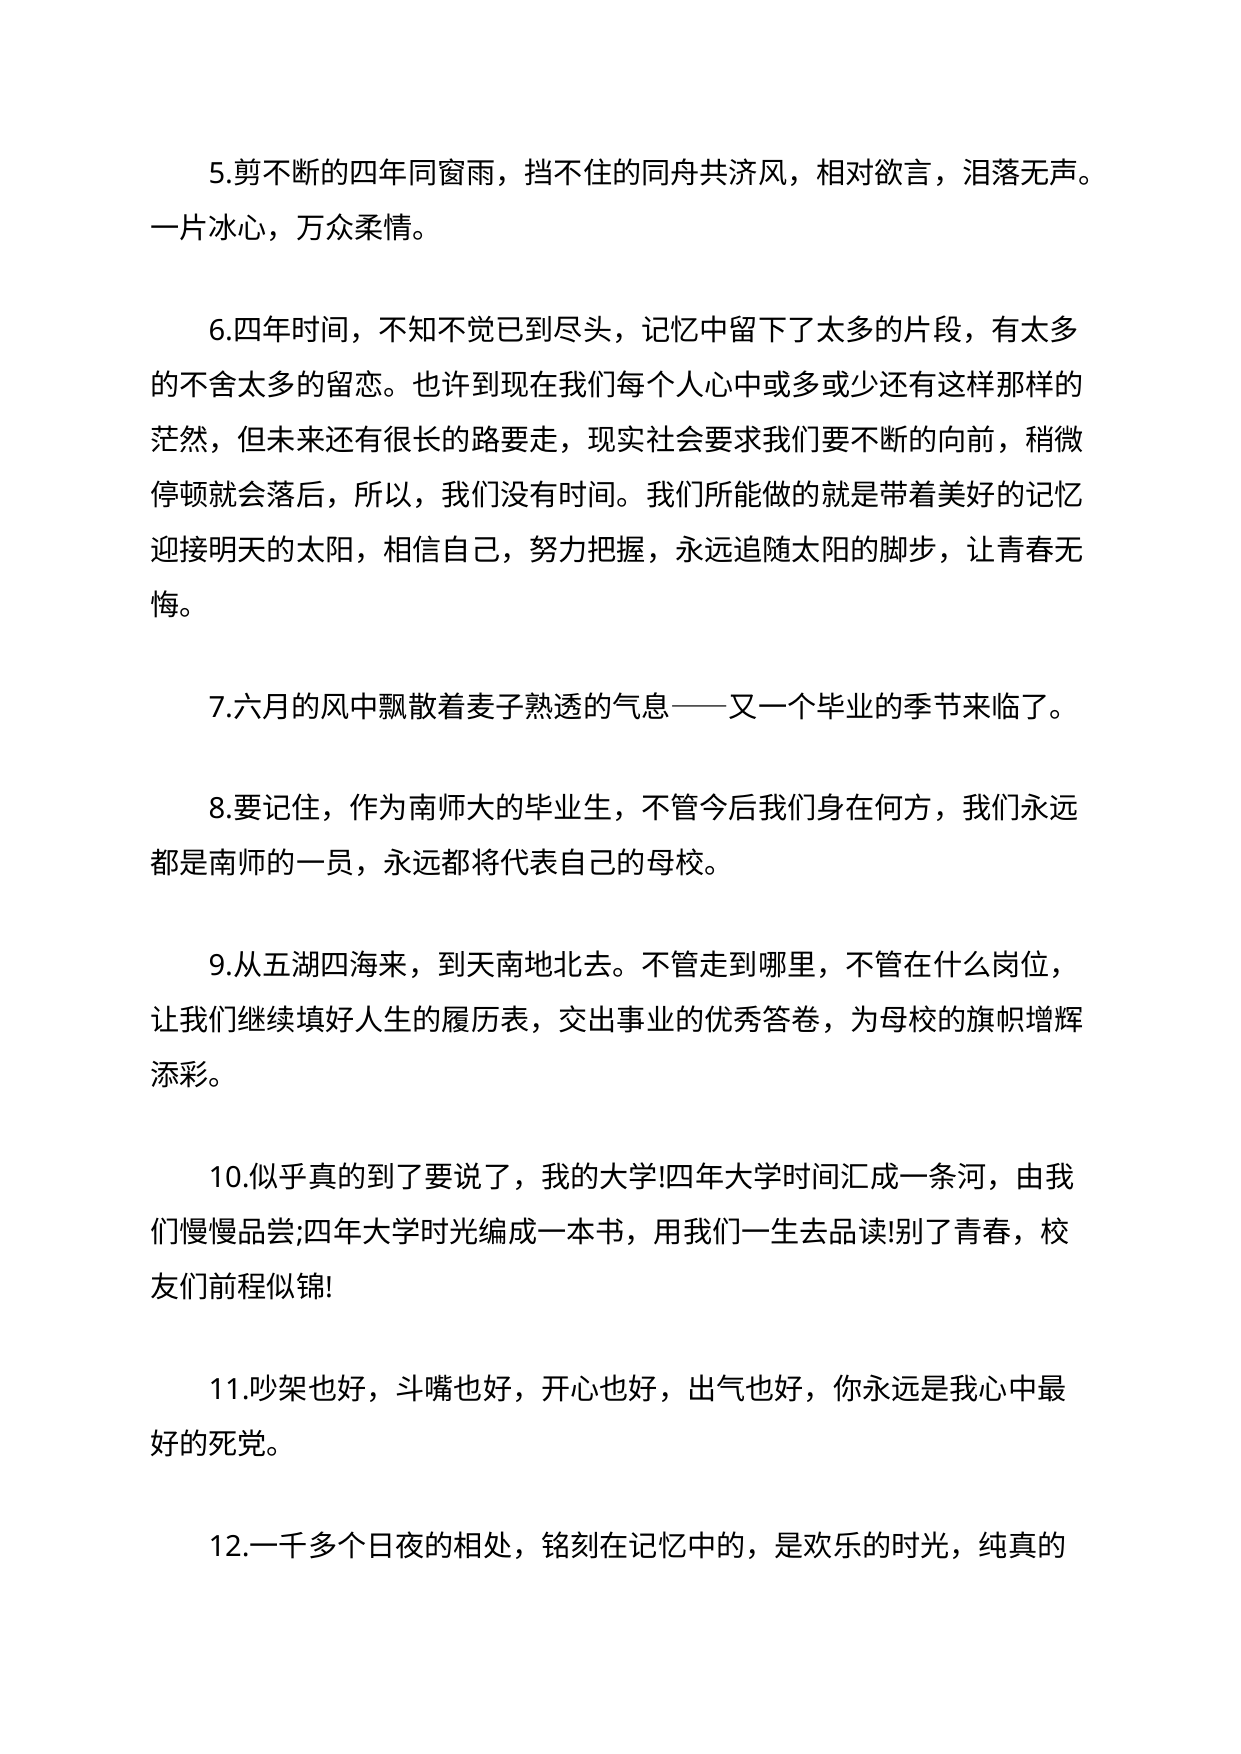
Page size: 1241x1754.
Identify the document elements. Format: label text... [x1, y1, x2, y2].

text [150, 1522, 1090, 1565]
text 10.似乎真的到了要说了，我的大学!四年大学时间汇成一条河，由我们慢慢品尝;四年大学时光编成一本书，用我们一生去品读!别了青春，校友们前程似锦! [150, 1153, 1090, 1306]
text 9.从五湖四海来，到天南地北去。不管走到哪里，不管在什么岗位，让我们继续填好人生的履历表，交出事业的优秀答卷，为母校的旗帜增辉添彩。 [150, 942, 1090, 1094]
text 7.六月的风中飘散着麦子熟透的气息——又一个毕业的季节来临了。 [150, 683, 1090, 726]
text 5.剪不断的四年同窗雨，挡不住的同舟共济风，相对欲言，泪落无声。一片冰心，万众柔情。 [150, 150, 1090, 247]
text 11.吵架也好，斗嘴也好，开心也好，出气也好，你永远是我心中最好的死党。 [150, 1366, 1090, 1463]
text 6.四年时间，不知不觉已到尽头，记忆中留下了太多的片段，有太多的不舍太多的留恋。也许到现在我们每个人心中或多或少还有这样那样的茫然，但未来还有很长的路要走，现实社会要求我们要不断的向前，稍微停顿就会落后，所以，我们没有时间。我们所能做的就是带着美好的记忆迎接明天的太阳，相信自己，努力把握，永远追随太阳的脚步，让青春无悔。 [150, 307, 1090, 624]
text 8.要记住，作为南师大的毕业生，不管今后我们身在何方，我们永远都是南师的一员，永远都将代表自己的母校。 [150, 785, 1090, 882]
